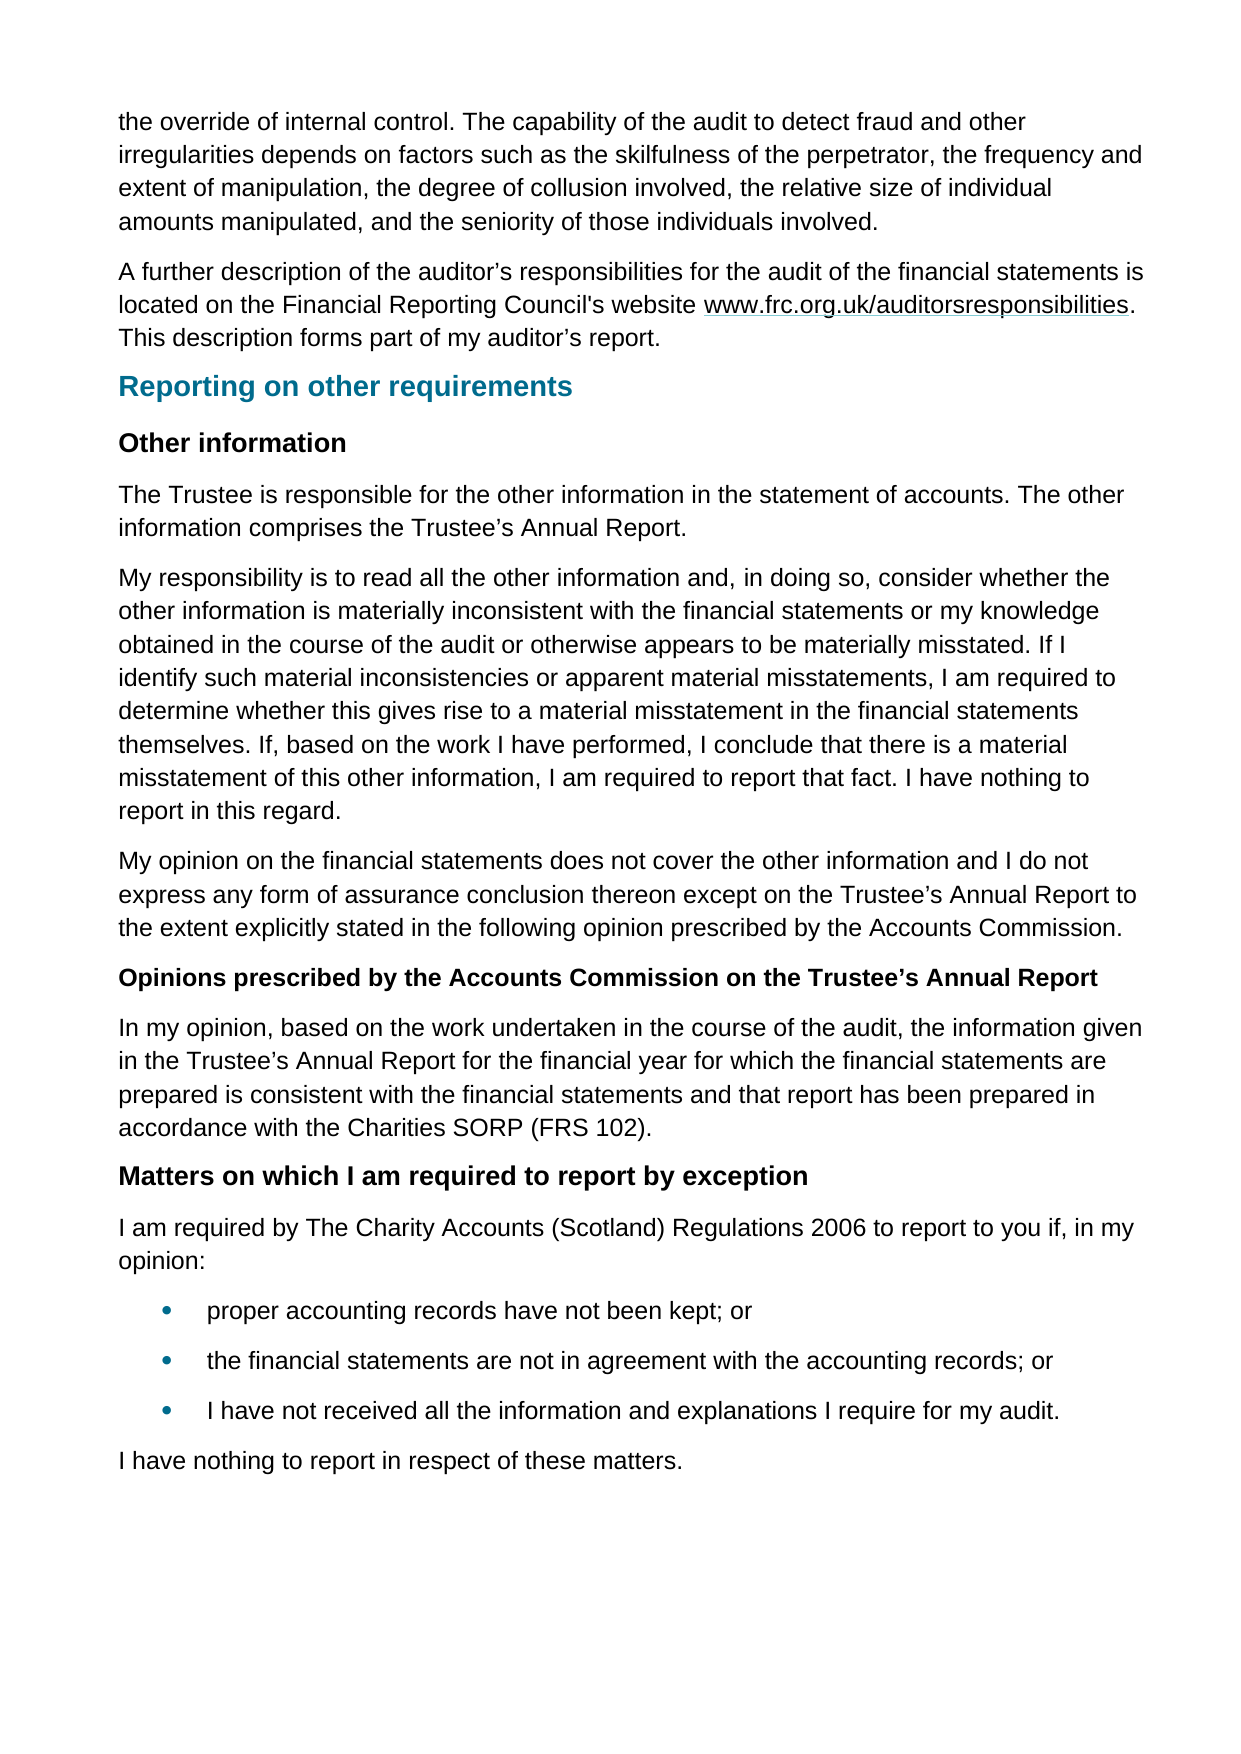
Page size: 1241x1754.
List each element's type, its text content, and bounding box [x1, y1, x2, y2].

text My opinion on the financial statements does not cover the other information and I do not express any form of assurance conclusion thereon except on the Trustee’s Annual Report to the extent explicitly stated in the following opinion prescribed by the Accounts Commission. [118, 842, 1152, 942]
text I have nothing to report in respect of these matters. [118, 1442, 1152, 1475]
text I am required by The Charity Accounts (Scotland) Regulations 2006 to report to you if, in my opinion: [118, 1208, 1152, 1275]
text My responsibility is to read all the other information and, in doing so, consider whether the other information is materially inconsistent with the financial statements or my knowledge obtained in the course of the audit or otherwise appears to be materially misstated. If I identify such material inconsistencies or apparent material misstatements, I am required to determine whether this gives rise to a material misstatement in the financial statements themselves. If, based on the work I have performed, I conclude that there is a material misstatement of this other information, I am required to report that fact. I have nothing to report in this regard. [118, 558, 1152, 825]
text I have not received all the information and explanations I require for my audit. [162, 1392, 1152, 1425]
text Reporting on other requirements [118, 368, 1152, 402]
text The Trustee is responsible for the other information in the statement of accounts. The other information comprises the Trustee’s Annual Report. [118, 475, 1152, 542]
text proper accounting records have not been kept; or [162, 1292, 1152, 1325]
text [118, 102, 1152, 235]
text A further description of the auditor’s responsibilities for the audit of the financial statements is located on the Financial Reporting Council's website www.frc.org.uk/auditorsresponsibilities. This description forms part of my auditor’s report. [118, 252, 1152, 352]
text Matters on which I am required to report by exception [118, 1158, 1152, 1192]
text In my opinion, based on the work undertaken in the course of the audit, the information given in the Trustee’s Annual Report for the financial year for which the financial statements are prepared is consistent with the financial statements and that report has been prepared in accordance with the Charities SORP (FRS 102). [118, 1008, 1152, 1142]
text the financial statements are not in agreement with the accounting records; or [162, 1342, 1152, 1375]
text Opinions prescribed by the Accounts Commission on the Trustee’s Annual Report [118, 958, 1152, 992]
text Other information [118, 427, 1152, 458]
